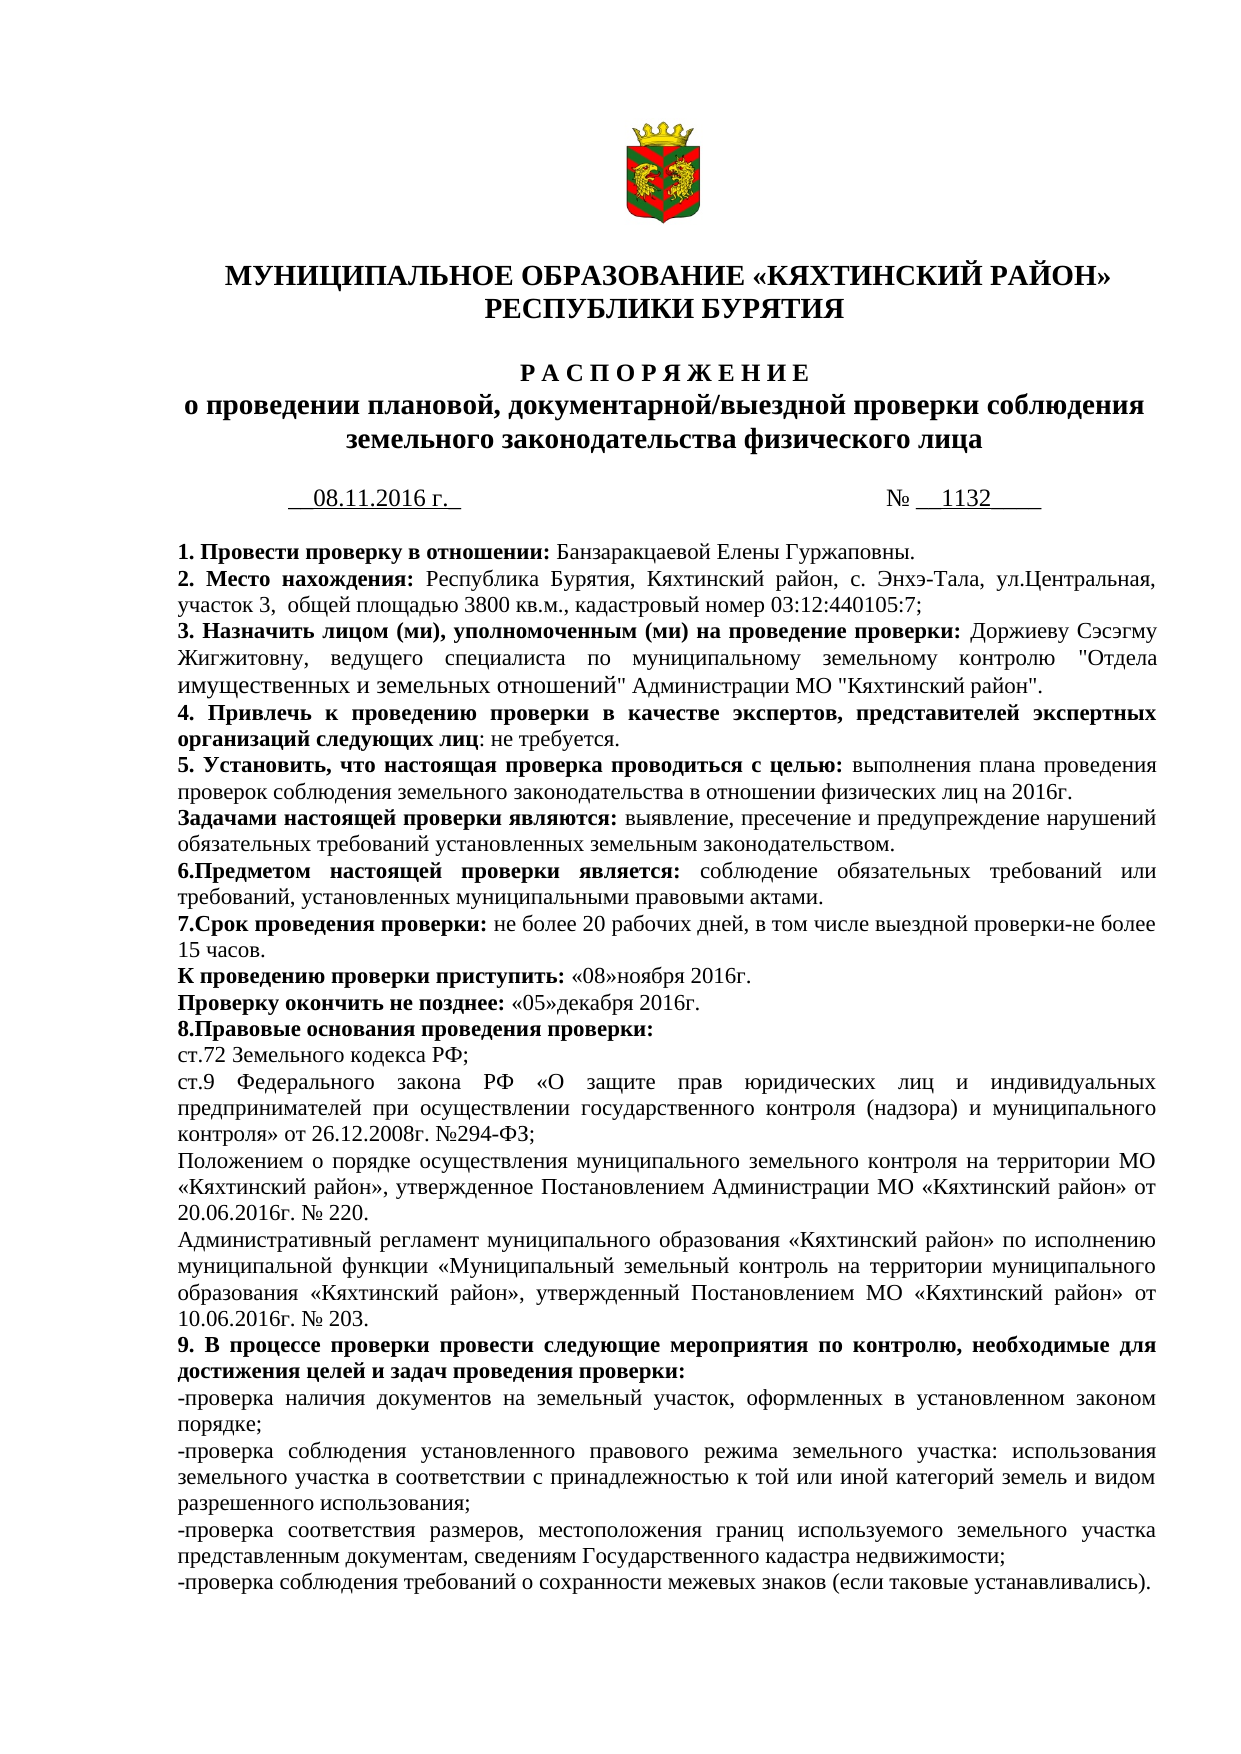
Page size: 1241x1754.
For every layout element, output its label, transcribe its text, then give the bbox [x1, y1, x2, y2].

text 6.Предметом настоящей проверки является: соблюдение обязательных требований или требований, установленных муниципальными правовыми актами. [177, 857, 1157, 909]
text Р А С П О Р Я Ж Е Н И Е [177, 358, 1152, 387]
text 8.Правовые основания проведения проверки: [177, 1015, 1157, 1041]
text -проверка соблюдения установленного правового режима земельного участка: использования земельного участка в соответствии с принадлежностью к той или иной категорий земель и видом разрешенного использования; [177, 1437, 1157, 1516]
picture [624, 118, 705, 225]
text 1. Провести проверку в отношении: Банзаракцаевой Елены Гуржаповны. [177, 538, 1157, 564]
text Положением о порядке осуществления муниципального земельного контроля на территории МО «Кяхтинский район», утвержденное Постановлением Администрации МО «Кяхтинский район» от 20.06.2016г. № 220. [177, 1147, 1157, 1226]
text -проверка соответствия размеров, местоположения границ используемого земельного участка представленным документам, сведениям Государственного кадастра недвижимости; [177, 1516, 1157, 1568]
text 2. Место нахождения: Республика Бурятия, Кяхтинский район, с. Энхэ-Тала, ул.Центральная, участок 3, общей площадью 3800 кв.м., кадастровый номер 03:12:440105:7; [177, 564, 1157, 617]
text Задачами настоящей проверки являются: выявление, пресечение и предупреждение нарушений обязательных требований установленных земельным законодательством. [177, 804, 1157, 857]
text Проверку окончить не позднее: «05»декабря 2016г. [177, 989, 1157, 1015]
text Административный регламент муниципального образования «Кяхтинский район» по исполнению муниципальной функции «Муниципальный земельный контроль на территории муниципального образования «Кяхтинский район», утвержденный Постановлением МО «Кяхтинский район» от 10.06.2016г. № 203. [177, 1226, 1157, 1331]
text -проверка соблюдения требований о сохранности межевых знаков (если таковые устанавливались). [177, 1568, 1157, 1595]
text ст.9 Федерального закона РФ «О защите прав юридических лиц и индивидуальных предпринимателей при осуществлении государственного контроля (надзора) и муниципального контроля» от 26.12.2008г. №294-ФЗ; [177, 1068, 1157, 1147]
text 5. Установить, что настоящая проверка проводиться с целью: выполнения плана проведения проверок соблюдения земельного законодательства в отношении физических лиц на 2016г. [177, 751, 1157, 804]
text ст.72 Земельного кодекса РФ; [177, 1041, 1157, 1068]
text о проведении плановой, документарной/выездной проверки соблюдения земельного законодательства физического лица [171, 387, 1157, 454]
text 3. Назначить лицом (ми), уполномоченным (ми) на проведение проверки: Доржиеву Сэсэгму Жигжитовну, ведущего специалиста по муниципальному земельному контролю "Отдела имущественных и земельных отношений" Администрации МО "Кяхтинский район". [177, 617, 1157, 699]
text 7.Срок проведения проверки: не более 20 рабочих дней, в том числе выездной проверки-не более 15 часов. [177, 909, 1157, 962]
text 9. В процессе проверки провести следующие мероприятия по контролю, необходимые для достижения целей и задач проведения проверки: [177, 1331, 1157, 1384]
text К проведению проверки приступить: «08»ноября 2016г. [177, 962, 1157, 989]
text __08.11.2016 г._ № __1132____ [177, 483, 1152, 512]
text -проверка наличия документов на земельный участок, оформленных в установленном законом порядке; [177, 1384, 1157, 1437]
text 4. Привлечь к проведению проверки в качестве экспертов, представителей экспертных организаций следующих лиц: не требуется. [177, 699, 1157, 751]
text МУНИЦИПАЛЬНОЕ ОБРАЗОВАНИЕ «КЯХТИНСКИЙ РАЙОН» РЕСПУБЛИКИ БУРЯТИЯ [177, 258, 1152, 325]
